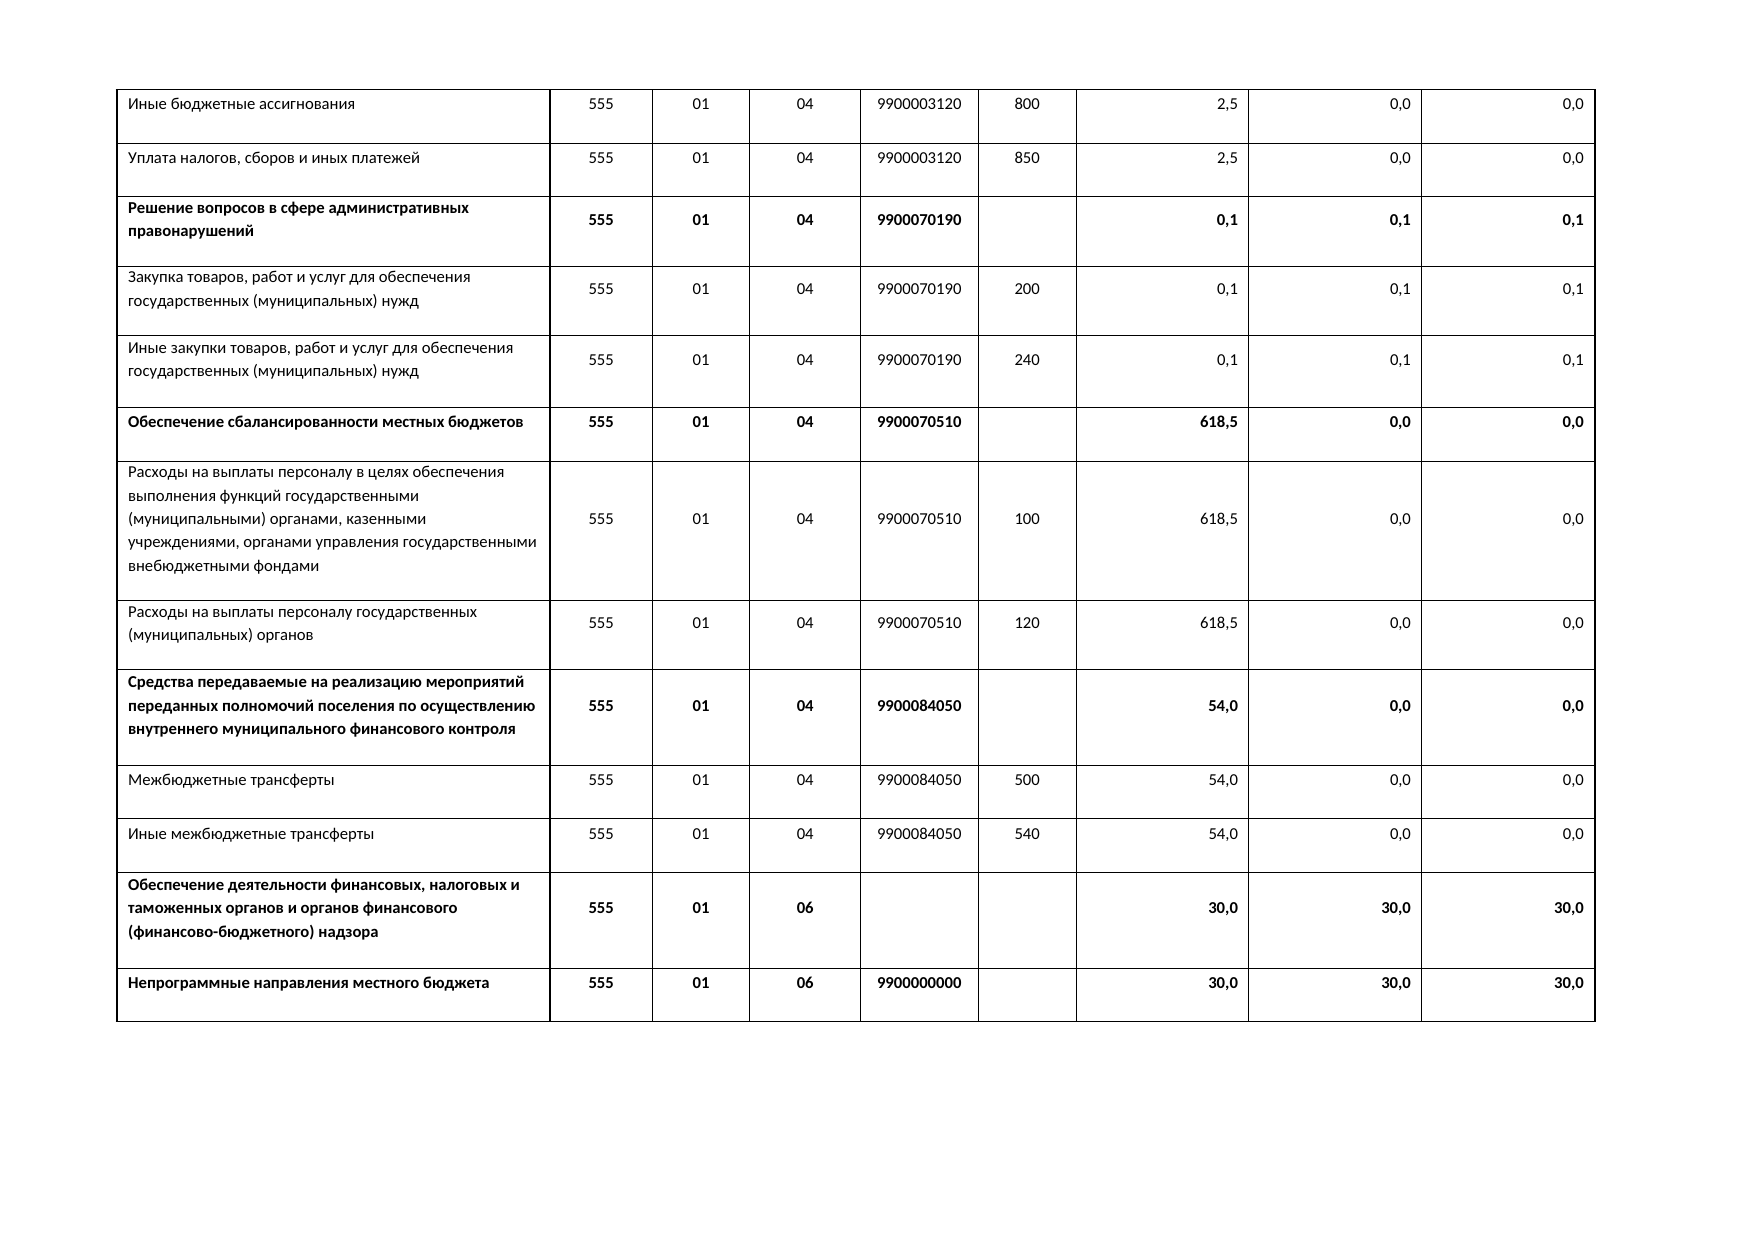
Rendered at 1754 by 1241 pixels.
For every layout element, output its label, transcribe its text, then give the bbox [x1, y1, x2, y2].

table_cell 01 [653, 90, 749, 142]
table_cell Иные закупки товаров, работ и услуг для обеспечения государственных (муниципальных) нужд [118, 336, 549, 407]
table_cell 54,0 [1077, 766, 1248, 818]
table_cell 0,1 [1422, 197, 1594, 266]
table_cell Расходы на выплаты персоналу в целях обеспечения выполнения функций государственными (муниципальными) органами, казенными учреждениями, органами управления государственными внебюджетными фондами [118, 462, 549, 600]
table_cell 9900070510 [861, 601, 978, 669]
table_cell 9900070190 [861, 336, 978, 407]
table_cell 9900084050 [861, 819, 978, 872]
table_cell 30,0 [1422, 969, 1594, 1021]
table_cell 555 [551, 197, 652, 266]
table_cell 500 [979, 766, 1076, 818]
table_cell 04 [750, 462, 860, 600]
table_cell 0,0 [1422, 766, 1594, 818]
table_cell [979, 969, 1076, 1021]
table_cell 555 [551, 144, 652, 196]
table_cell [979, 873, 1076, 967]
table_cell 0,0 [1422, 144, 1594, 196]
table_cell [979, 197, 1076, 266]
table_cell 0,0 [1249, 408, 1421, 461]
table_cell Решение вопросов в сфере административных правонарушений [118, 197, 549, 266]
table_cell 04 [750, 819, 860, 872]
table_cell 618,5 [1077, 601, 1248, 669]
table_cell 0,0 [1249, 670, 1421, 764]
table_cell 555 [551, 90, 652, 142]
table_cell 01 [653, 601, 749, 669]
table_cell 9900003120 [861, 144, 978, 196]
table_cell 9900070510 [861, 462, 978, 600]
table_cell 0,0 [1422, 670, 1594, 764]
table_cell 800 [979, 90, 1076, 142]
table_cell 2,5 [1077, 144, 1248, 196]
table_cell 9900003120 [861, 90, 978, 142]
table_cell 555 [551, 819, 652, 872]
table_cell Уплата налогов, сборов и иных платежей [118, 144, 549, 196]
table_cell Закупка товаров, работ и услуг для обеспечения государственных (муниципальных) нужд [118, 267, 549, 335]
table_cell 555 [551, 969, 652, 1021]
table_cell 240 [979, 336, 1076, 407]
table_cell 0,1 [1422, 267, 1594, 335]
table_cell 555 [551, 766, 652, 818]
table_cell 0,1 [1249, 267, 1421, 335]
table_cell 0,1 [1422, 336, 1594, 407]
table_cell Межбюджетные трансферты [118, 766, 549, 818]
table_cell 0,0 [1422, 601, 1594, 669]
table_cell 0,0 [1249, 144, 1421, 196]
table_cell 618,5 [1077, 462, 1248, 600]
table_cell 04 [750, 601, 860, 669]
table_cell Иные бюджетные ассигнования [118, 90, 549, 142]
table_cell 0,1 [1077, 267, 1248, 335]
table_cell 0,0 [1249, 90, 1421, 142]
table_cell [979, 408, 1076, 461]
table_cell 01 [653, 197, 749, 266]
table_cell 01 [653, 267, 749, 335]
table_cell 30,0 [1422, 873, 1594, 967]
table_cell 01 [653, 873, 749, 967]
table_cell 04 [750, 90, 860, 142]
table_cell 100 [979, 462, 1076, 600]
table_cell [979, 670, 1076, 764]
table_cell 01 [653, 462, 749, 600]
table_cell 04 [750, 766, 860, 818]
table_cell 850 [979, 144, 1076, 196]
table_cell 04 [750, 197, 860, 266]
table_cell 0,0 [1249, 819, 1421, 872]
table_cell 30,0 [1249, 873, 1421, 967]
table_cell 01 [653, 670, 749, 764]
table_cell 04 [750, 336, 860, 407]
table_cell 555 [551, 408, 652, 461]
table_cell 0,1 [1077, 336, 1248, 407]
table_cell 0,1 [1249, 197, 1421, 266]
table_cell 54,0 [1077, 819, 1248, 872]
table_cell 0,0 [1422, 408, 1594, 461]
table_cell 0,1 [1077, 197, 1248, 266]
table_cell 01 [653, 819, 749, 872]
table_cell 555 [551, 873, 652, 967]
table_cell 9900084050 [861, 766, 978, 818]
table_cell 30,0 [1077, 873, 1248, 967]
table_cell 555 [551, 670, 652, 764]
table_cell 555 [551, 267, 652, 335]
table_cell 0,0 [1422, 462, 1594, 600]
table_cell 54,0 [1077, 670, 1248, 764]
table_cell 04 [750, 670, 860, 764]
table_cell 0,0 [1249, 462, 1421, 600]
table_cell 0,0 [1422, 90, 1594, 142]
table_cell Обеспечение деятельности финансовых, налоговых и таможенных органов и органов финансового (финансово-бюджетного) надзора [118, 873, 549, 967]
table_cell 9900070190 [861, 197, 978, 266]
table_cell 30,0 [1077, 969, 1248, 1021]
table_cell 540 [979, 819, 1076, 872]
table_cell 618,5 [1077, 408, 1248, 461]
table_cell 04 [750, 408, 860, 461]
table_cell 0,0 [1249, 601, 1421, 669]
table_cell Иные межбюджетные трансферты [118, 819, 549, 872]
table_cell 555 [551, 601, 652, 669]
table_cell 04 [750, 144, 860, 196]
table_cell 06 [750, 969, 860, 1021]
table_cell 9900070510 [861, 408, 978, 461]
table_cell 06 [750, 873, 860, 967]
table_cell 555 [551, 336, 652, 407]
table_cell 120 [979, 601, 1076, 669]
table_cell Расходы на выплаты персоналу государственных (муниципальных) органов [118, 601, 549, 669]
table_cell Непрограммные направления местного бюджета [118, 969, 549, 1021]
table_cell 30,0 [1249, 969, 1421, 1021]
table_cell 01 [653, 408, 749, 461]
table_cell 0,1 [1249, 336, 1421, 407]
table_cell 01 [653, 144, 749, 196]
table_cell [861, 873, 978, 967]
table_cell 2,5 [1077, 90, 1248, 142]
table_cell 200 [979, 267, 1076, 335]
table_cell 555 [551, 462, 652, 600]
table_cell 0,0 [1249, 766, 1421, 818]
table_cell 01 [653, 766, 749, 818]
table_cell 9900084050 [861, 670, 978, 764]
table_cell 04 [750, 267, 860, 335]
table_cell 01 [653, 336, 749, 407]
table_cell 01 [653, 969, 749, 1021]
table_cell 9900070190 [861, 267, 978, 335]
table_cell 0,0 [1422, 819, 1594, 872]
table_cell Обеспечение сбалансированности местных бюджетов [118, 408, 549, 461]
table_cell Средства передаваемые на реализацию мероприятий переданных полномочий поселения по осуществлению внутреннего муниципального финансового контроля [118, 670, 549, 764]
table_cell 9900000000 [861, 969, 978, 1021]
